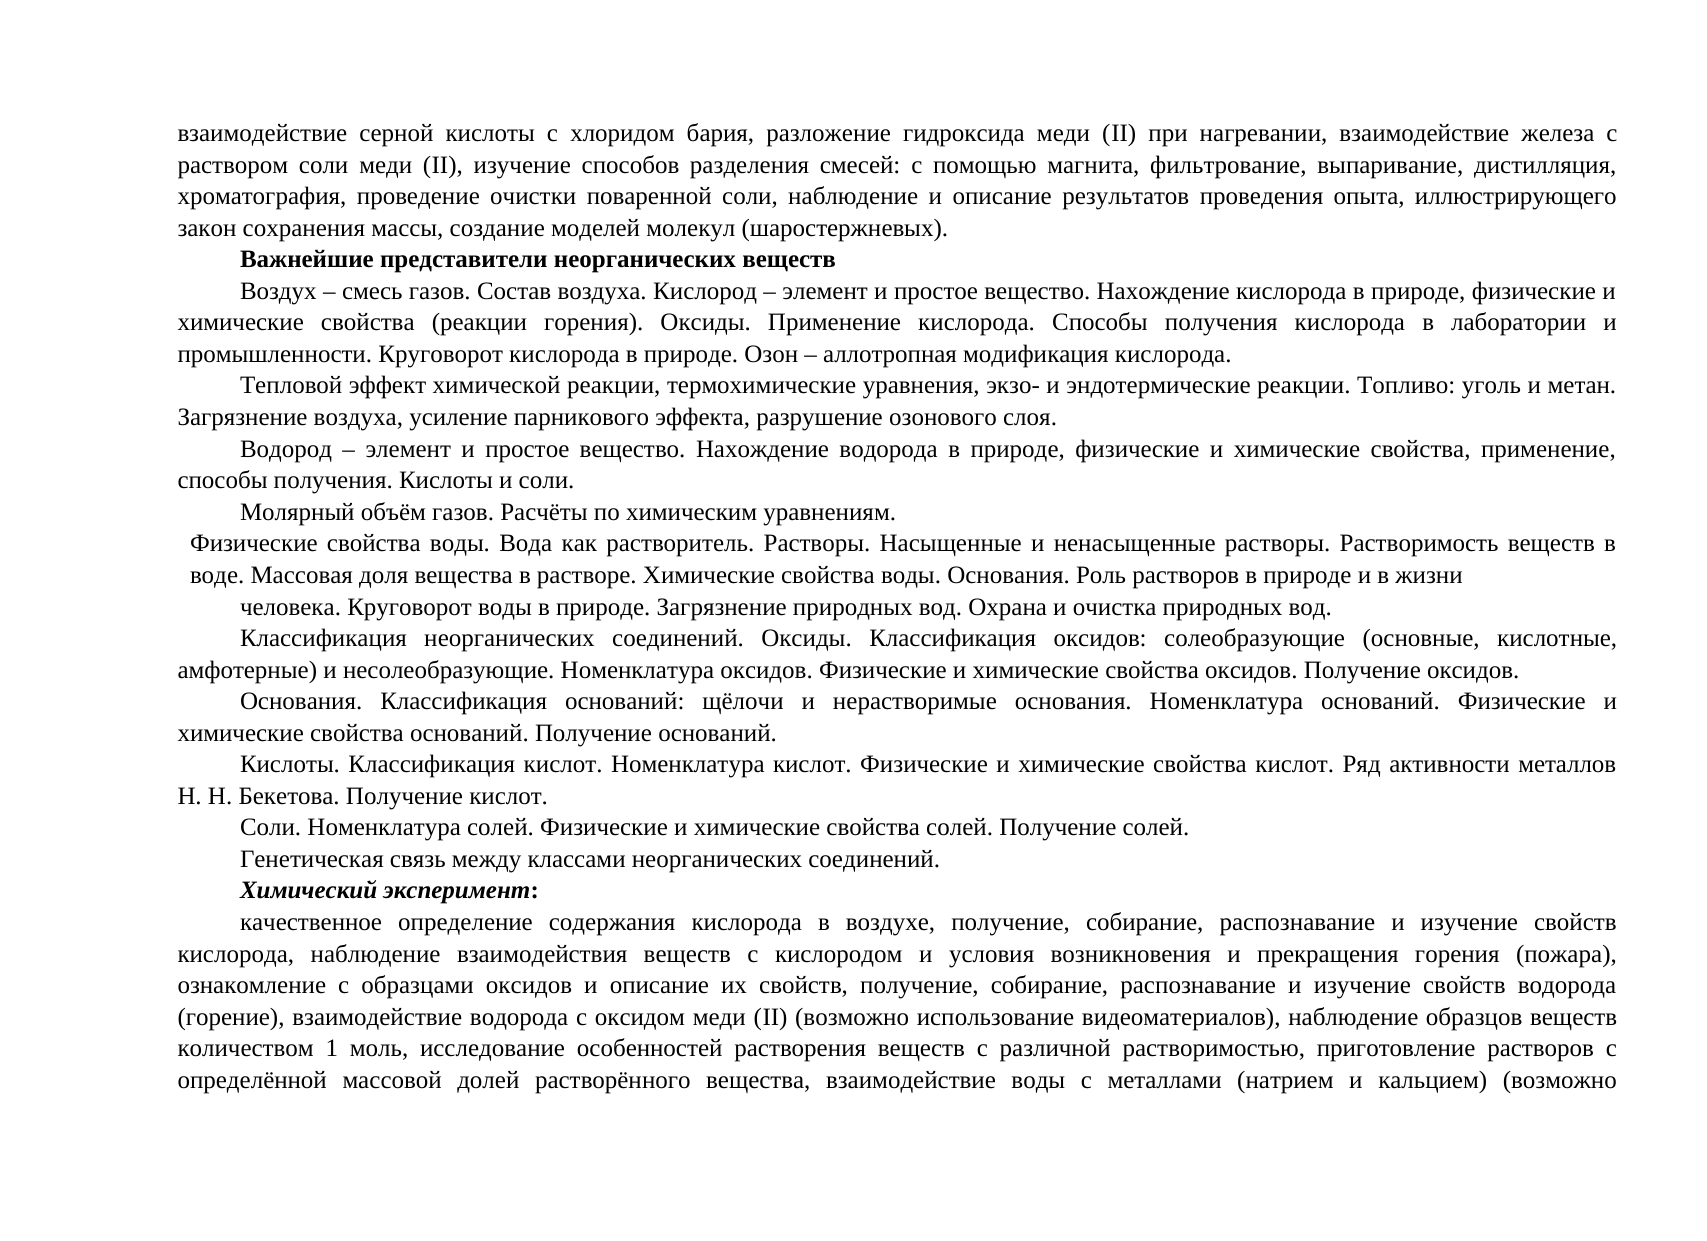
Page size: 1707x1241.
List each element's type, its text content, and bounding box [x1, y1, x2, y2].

text Кислоты. Классификация кислот. Номенклатура кислот. Физические и химические свойства кислот. Ряд активности металлов Н. Н. Бекетова. Получение кислот. [177, 749, 1618, 810]
text Важнейшие представители неорганических веществ [177, 244, 1618, 273]
text Физические свойства воды. Вода как растворитель. Растворы. Насыщенные и ненасыщенные растворы. Растворимость веществ в воде. Массовая доля вещества в растворе. Химические свойства воды. Основания. Роль растворов в природе и в жизни [190, 528, 1618, 589]
text Классификация неорганических соединений. Оксиды. Классификация оксидов: солеобразующие (основные, кислотные, амфотерные) и несолеобразующие. Номенклатура оксидов. Физические и химические свойства оксидов. Получение оксидов. [177, 623, 1618, 683]
text Основания. Классификация оснований: щёлочи и нерастворимые основания. Номенклатура оснований. Физические и химические свойства оснований. Получение оснований. [177, 686, 1618, 747]
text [177, 907, 1618, 1094]
text Генетическая связь между классами неорганических соединений. [177, 844, 1618, 873]
text человека. Круговорот воды в природе. Загрязнение природных вод. Охрана и очистка природных вод. [177, 592, 1618, 620]
text Соли. Номенклатура солей. Физические и химические свойства солей. Получение солей. [177, 812, 1618, 841]
text Воздух – смесь газов. Состав воздуха. Кислород – элемент и простое вещество. Нахождение кислорода в природе, физические и химические свойства (реакции горения). Оксиды. Применение кислорода. Способы получения кислорода в лаборатории и промышленности. Круговорот кислорода в природе. Озон – аллотропная модификация кислорода. [177, 276, 1618, 368]
text Молярный объём газов. Расчёты по химическим уравнениям. [177, 497, 1618, 526]
text Тепловой эффект химической реакции, термохимические уравнения, экзо- и эндотермические реакции. Топливо: уголь и метан. Загрязнение воздуха, усиление парникового эффекта, разрушение озонового слоя. [177, 371, 1618, 431]
text Химический эксперимент: [177, 876, 1618, 904]
text Водород – элемент и простое вещество. Нахождение водорода в природе, физические и химические свойства, применение, способы получения. Кислоты и соли. [177, 434, 1618, 494]
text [177, 118, 1618, 242]
